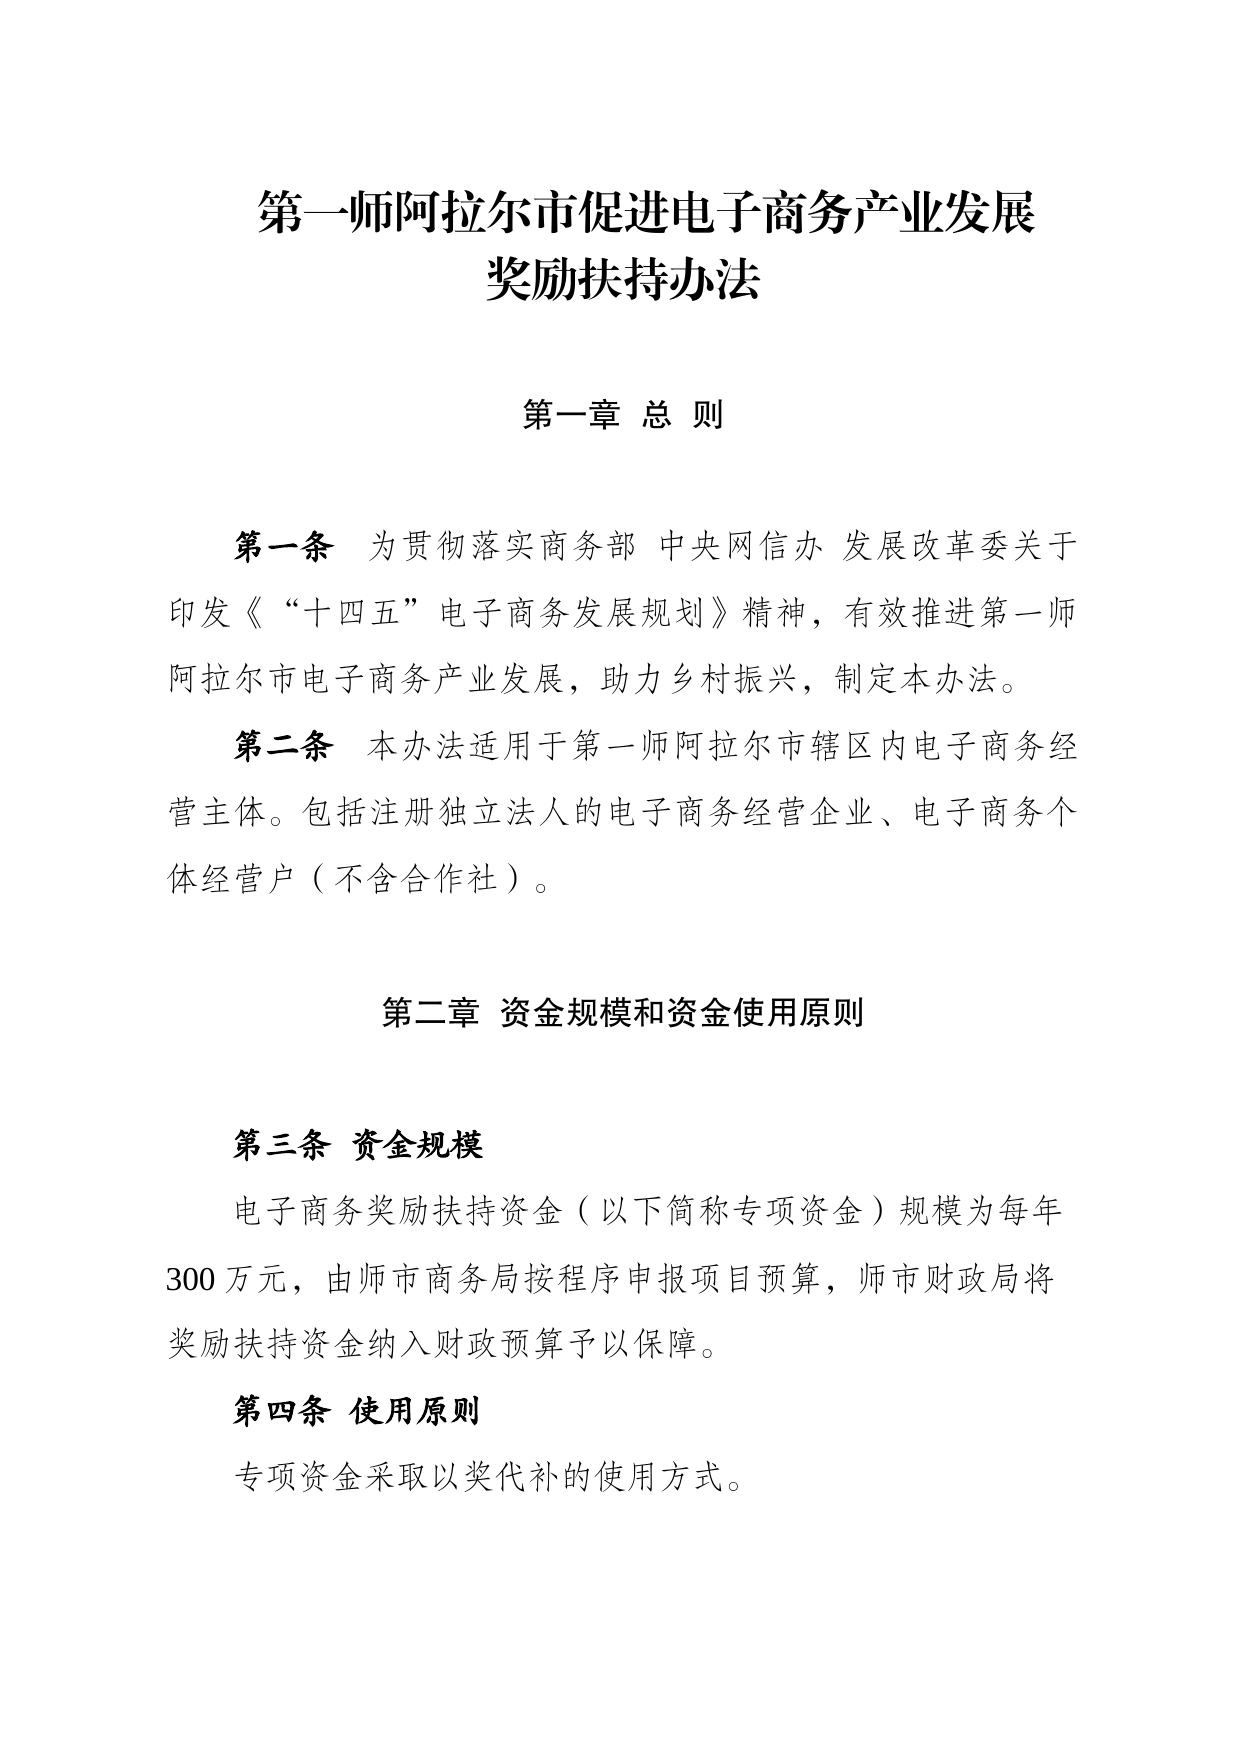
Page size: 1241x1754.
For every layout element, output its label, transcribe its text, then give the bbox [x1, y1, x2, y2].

text 第三条 资金规模 [165, 1112, 1081, 1179]
text 第四条 使用原则 [165, 1378, 1081, 1445]
text 电子商务奖励扶持资金（以下简称专项资金）规模为每年300万元，由师市商务局按程序申报项目预算，师市财政局将奖励扶持资金纳入财政预算予以保障。 [165, 1179, 1081, 1378]
text 第一师阿拉尔市促进电子商务产业发展 [165, 182, 1081, 248]
list 第一章 总 则 [165, 381, 1081, 448]
list 专项资金采取以奖代补的使用方式。 [165, 1445, 1081, 1511]
text 奖励扶持办法 [165, 248, 1081, 315]
list 第二章 资金规模和资金使用原则 [165, 979, 1081, 1046]
list 第一条 为贯彻落实商务部 中央网信办 发展改革委关于印发《“十四五”电子商务发展规划》精神，有效推进第一师阿拉尔市电子商务产业发展，助力乡村振兴，制定本办法。 [165, 514, 1081, 714]
list 第二条 本办法适用于第一师阿拉尔市辖区内电子商务经营主体。包括注册独立法人的电子商务经营企业、电子商务个体经营户（不含合作社）。 [165, 714, 1081, 913]
